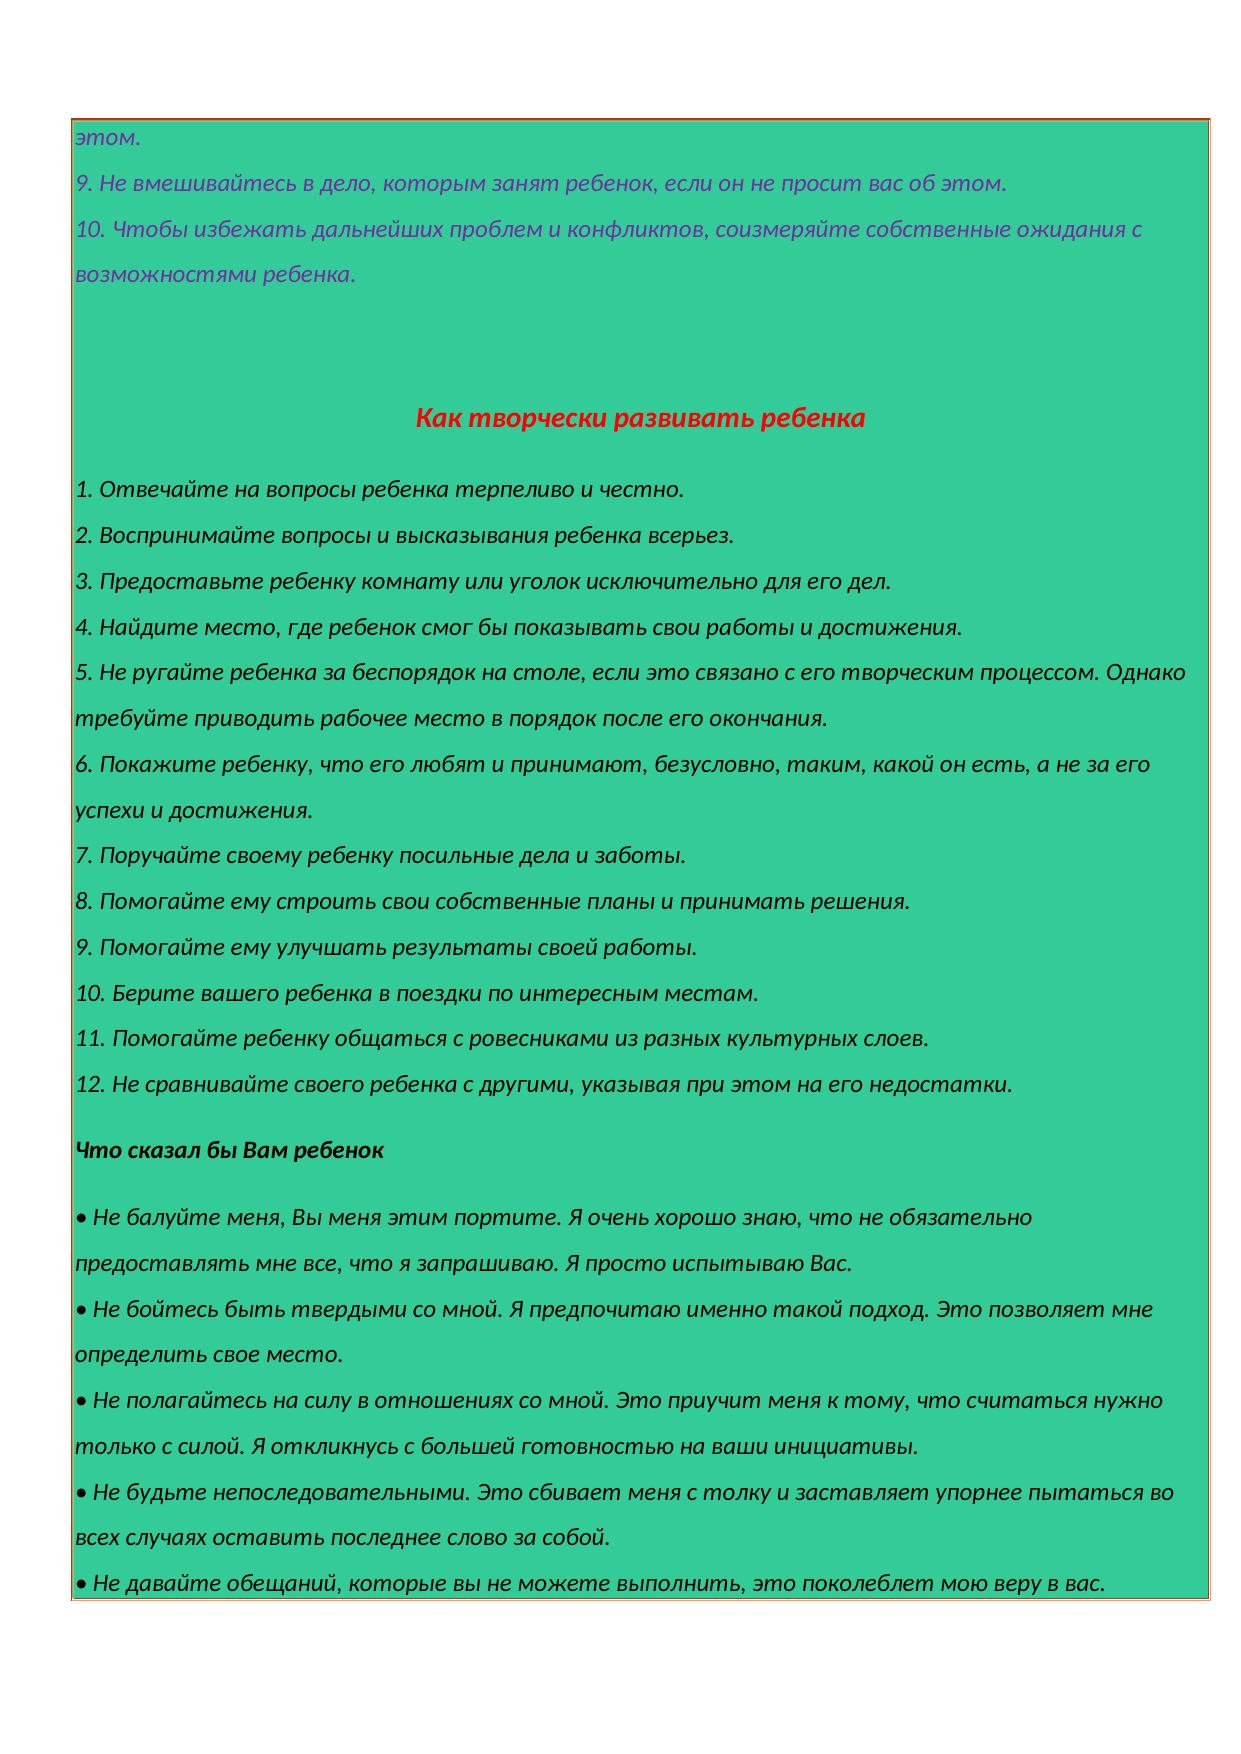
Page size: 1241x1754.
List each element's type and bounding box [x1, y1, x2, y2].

table_header [74, 122, 1208, 1598]
